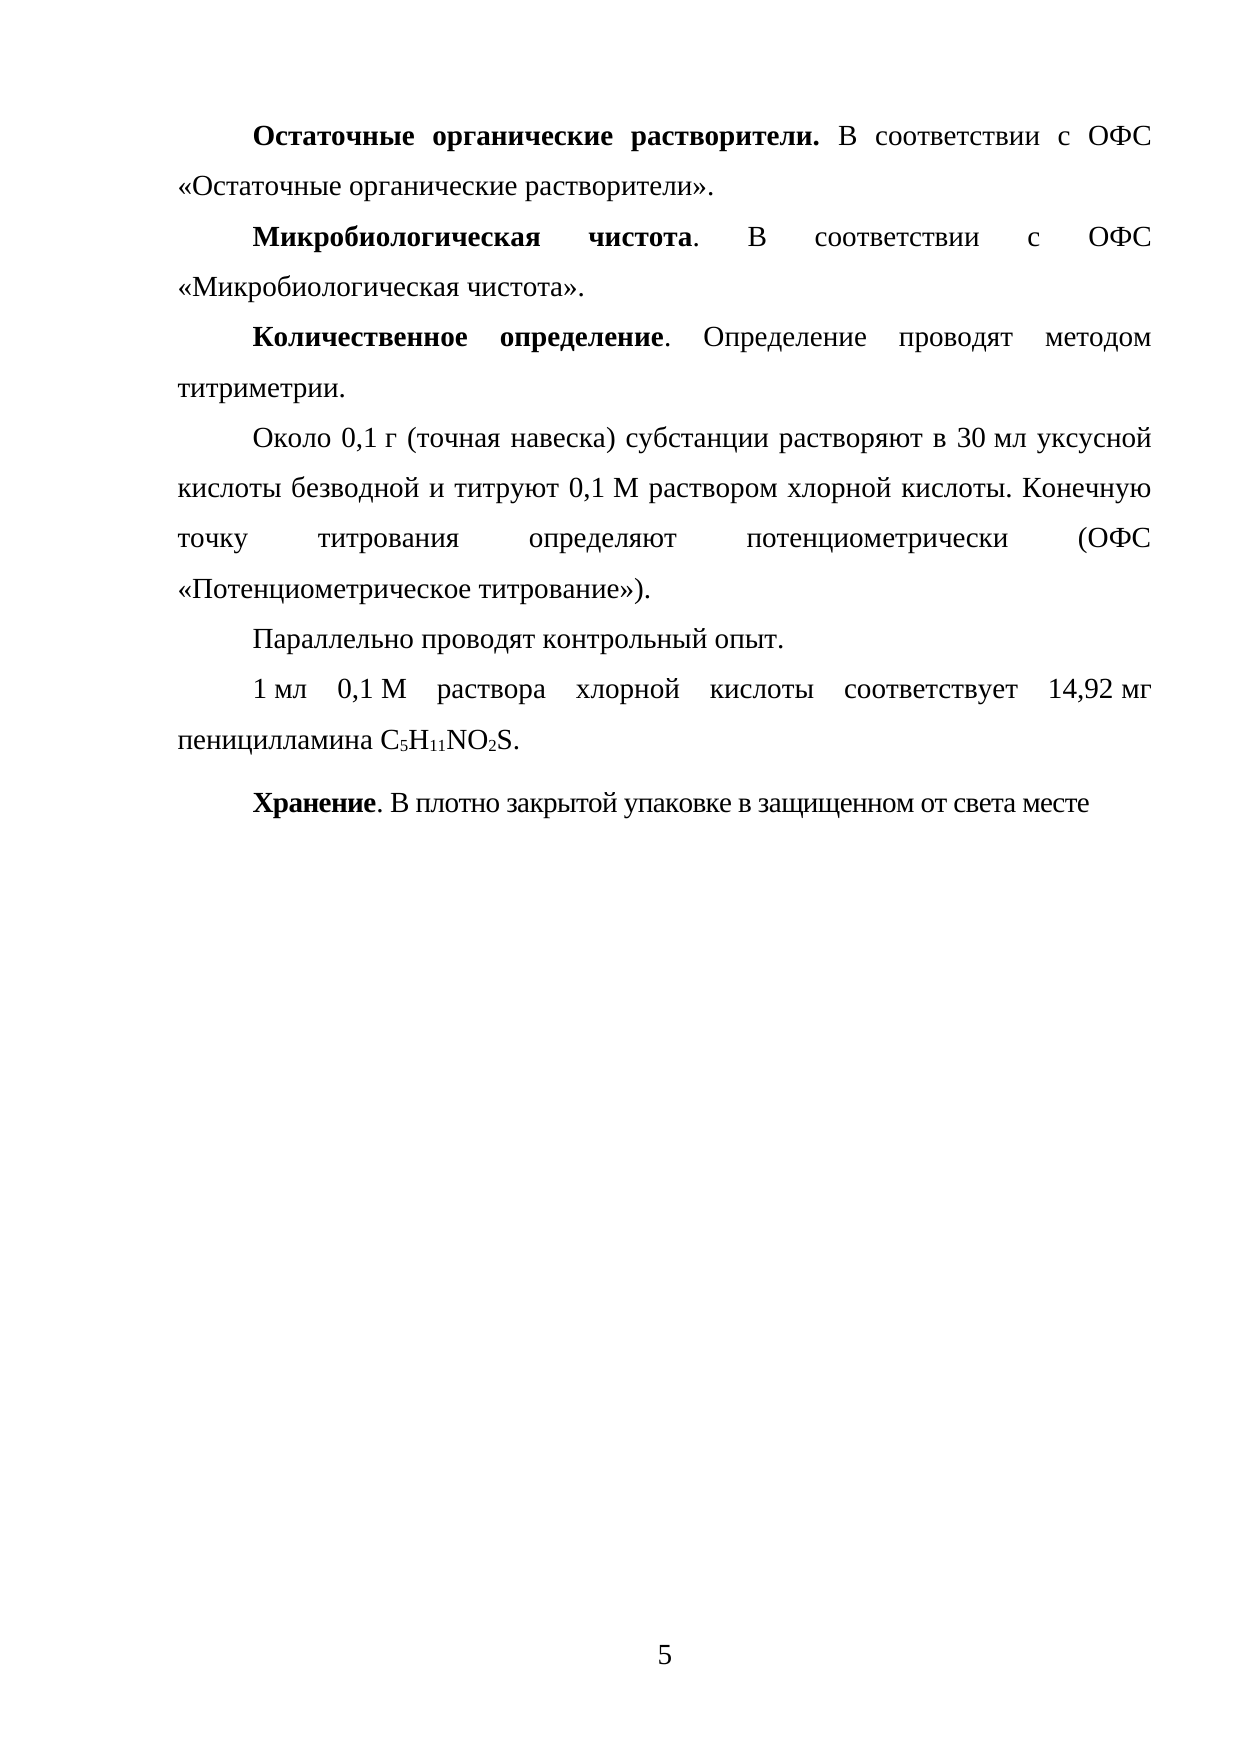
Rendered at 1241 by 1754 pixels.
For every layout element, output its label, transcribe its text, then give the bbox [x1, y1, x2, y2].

text Остаточные органические растворители. В соответствии с ОФС «Остаточные органические растворители». [177, 118, 1152, 202]
text Около 0,1 г (точная навеска) субстанции растворяют в 30 мл уксусной кислоты безводной и титруют 0,1 М раствором хлорной кислоты. Конечную точку титрования определяют потенциометрически (ОФС «Потенциометрическое титрование»). [177, 420, 1152, 604]
text Хранение. В плотно закрытой упаковке в защищенном от света месте [177, 785, 1152, 818]
text 1 мл 0,1 М раствора хлорной кислоты соответствует 14,92 мг пеницилламина C5H11NO2S. [177, 672, 1152, 755]
text Количественное определение. Определение проводят методом титриметрии. [177, 319, 1152, 403]
text Микробиологическая чистота. В соответствии с ОФС «Микробиологическая чистота». [177, 219, 1152, 303]
text Параллельно проводят контрольный опыт. [177, 621, 1152, 655]
